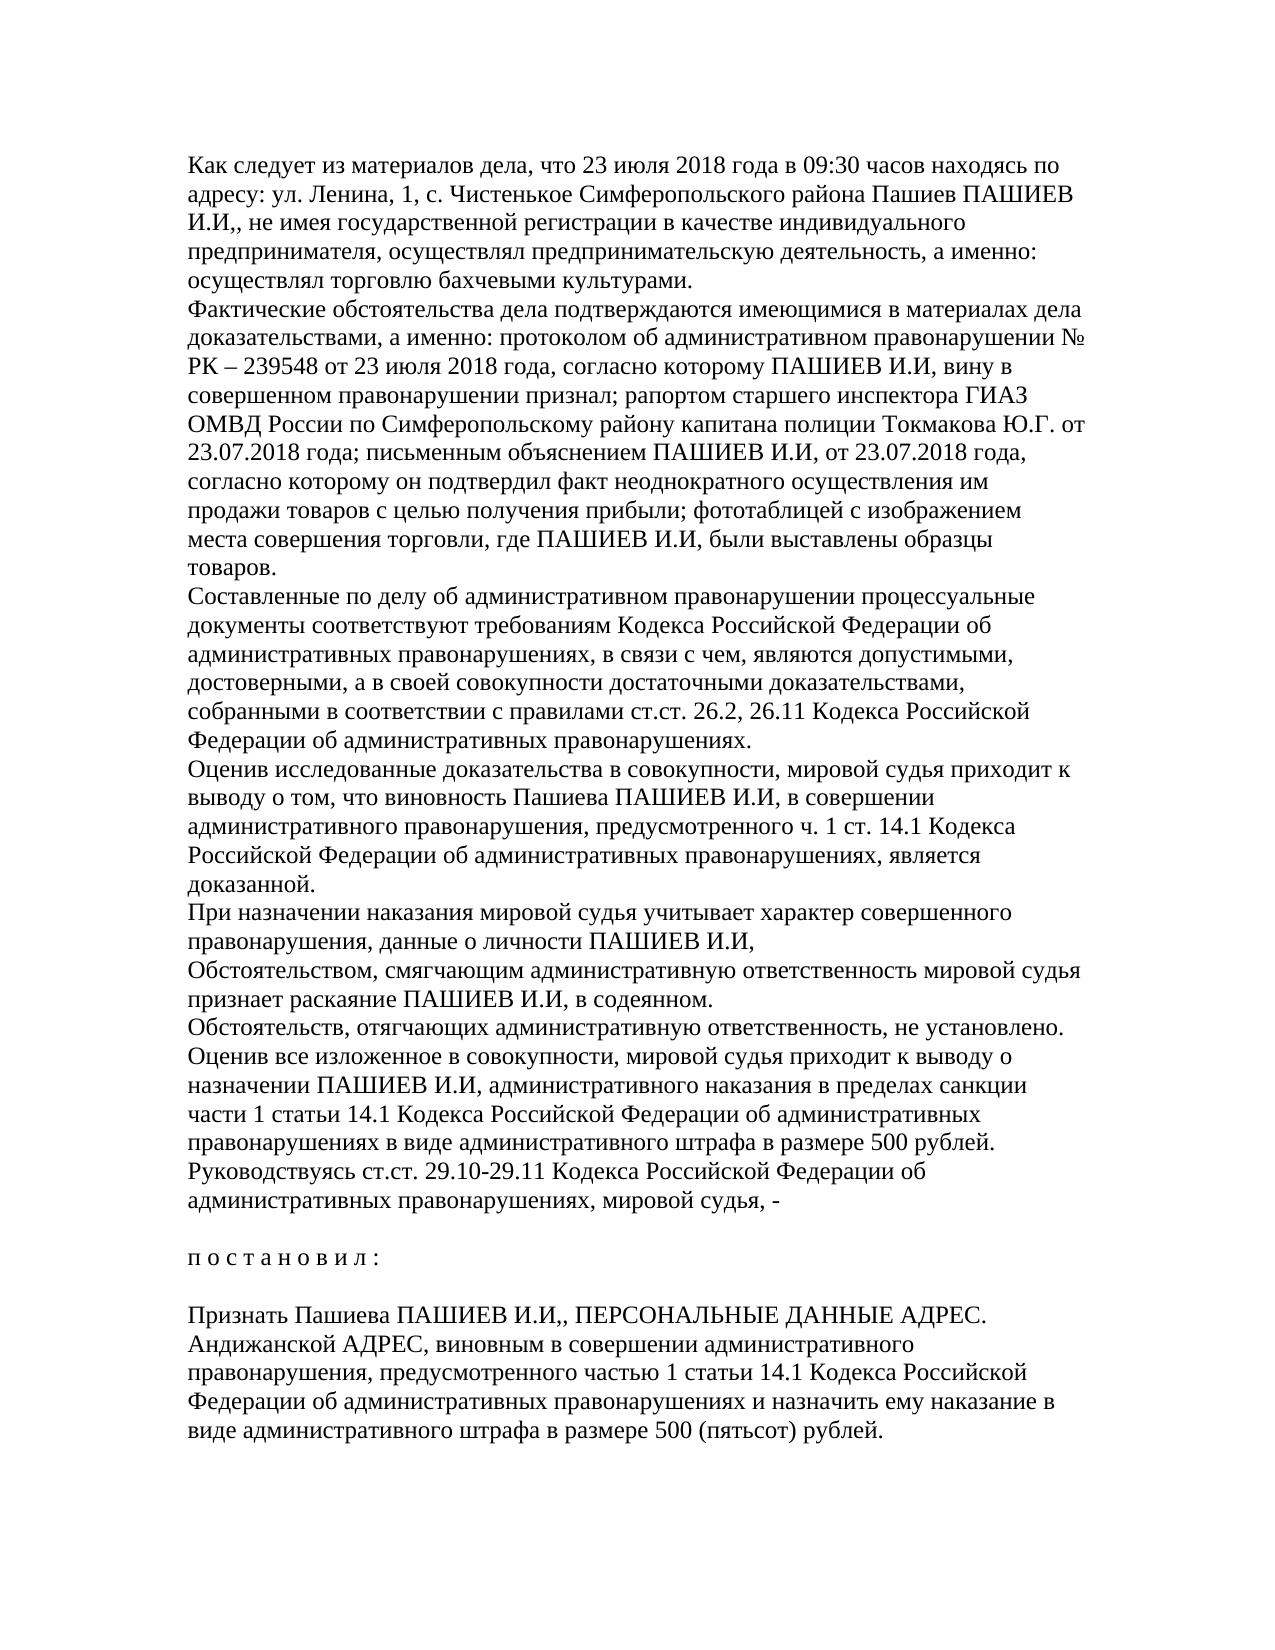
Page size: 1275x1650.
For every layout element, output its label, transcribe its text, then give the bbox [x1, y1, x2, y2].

text Признать Пашиева ПАШИЕВ И.И,, ПЕРСОНАЛЬНЫЕ ДАННЫЕ АДРЕС. Андижанской АДРЕС, виновным в совершении административного правонарушения, предусмотренного частью 1 статьи 14.1 Кодекса Российской Федерации об административных правонарушениях и назначить ему наказание в виде административного штрафа в размере 500 (пятьсот) рублей. [187, 1300, 1087, 1444]
text п о с т а н о в и л : [187, 1242, 1087, 1271]
text Оценив все изложенное в совокупности, мировой судья приходит к выводу о назначении ПАШИЕВ И.И, административного наказания в пределах санкции части 1 статьи 14.1 Кодекса Российской Федерации об административных правонарушениях в виде административного штрафа в размере 500 рублей. [187, 1041, 1087, 1156]
text Обстоятельством, смягчающим административную ответственность мировой судья признает раскаяние ПАШИЕВ И.И, в содеянном. [187, 955, 1087, 1012]
text При назначении наказания мировой судья учитывает характер совершенного правонарушения, данные о личности ПАШИЕВ И.И, [187, 897, 1087, 955]
text Составленные по делу об административном правонарушении процессуальные документы соответствуют требованиям Кодекса Российской Федерации об административных правонарушениях, в связи с чем, являются допустимыми, достоверными, а в своей совокупности достаточными доказательствами, собранными в соответствии с правилами ст.ст. 26.2, 26.11 Кодекса Российской Федерации об административных правонарушениях. [187, 581, 1087, 754]
text Обстоятельств, отягчающих административную ответственность, не установлено. [187, 1012, 1087, 1041]
text Фактические обстоятельства дела подтверждаются имеющимися в материалах дела доказательствами, а именно: протоколом об административном правонарушении № РК – 239548 от 23 июля 2018 года, согласно которому ПАШИЕВ И.И, вину в совершенном правонарушении признал; рапортом старшего инспектора ГИАЗ ОМВД России по Симферопольскому району капитана полиции Токмакова Ю.Г. от 23.07.2018 года; письменным объяснением ПАШИЕВ И.И, от 23.07.2018 года, согласно которому он подтвердил факт неоднократного осуществления им продажи товаров с целью получения прибыли; фототаблицей с изображением места совершения торговли, где ПАШИЕВ И.И, были выставлены образцы товаров. [187, 294, 1087, 581]
text Оценив исследованные доказательства в совокупности, мировой судья приходит к выводу о том, что виновность Пашиева ПАШИЕВ И.И, в совершении административного правонарушения, предусмотренного ч. 1 ст. 14.1 Кодекса Российской Федерации об административных правонарушениях, является доказанной. [187, 754, 1087, 897]
text Руководствуясь ст.ст. 29.10-29.11 Кодекса Российской Федерации об административных правонарушениях, мировой судья, - [187, 1156, 1087, 1214]
text Как следует из материалов дела, что 23 июля 2018 года в 09:30 часов находясь по адресу: ул. Ленина, 1, с. Чистенькое Симферопольского района Пашиев ПАШИЕВ И.И,, не имея государственной регистрации в качестве индивидуального предпринимателя, осуществлял предпринимательскую деятельность, а именно: осуществлял торговлю бахчевыми культурами. [187, 150, 1087, 294]
